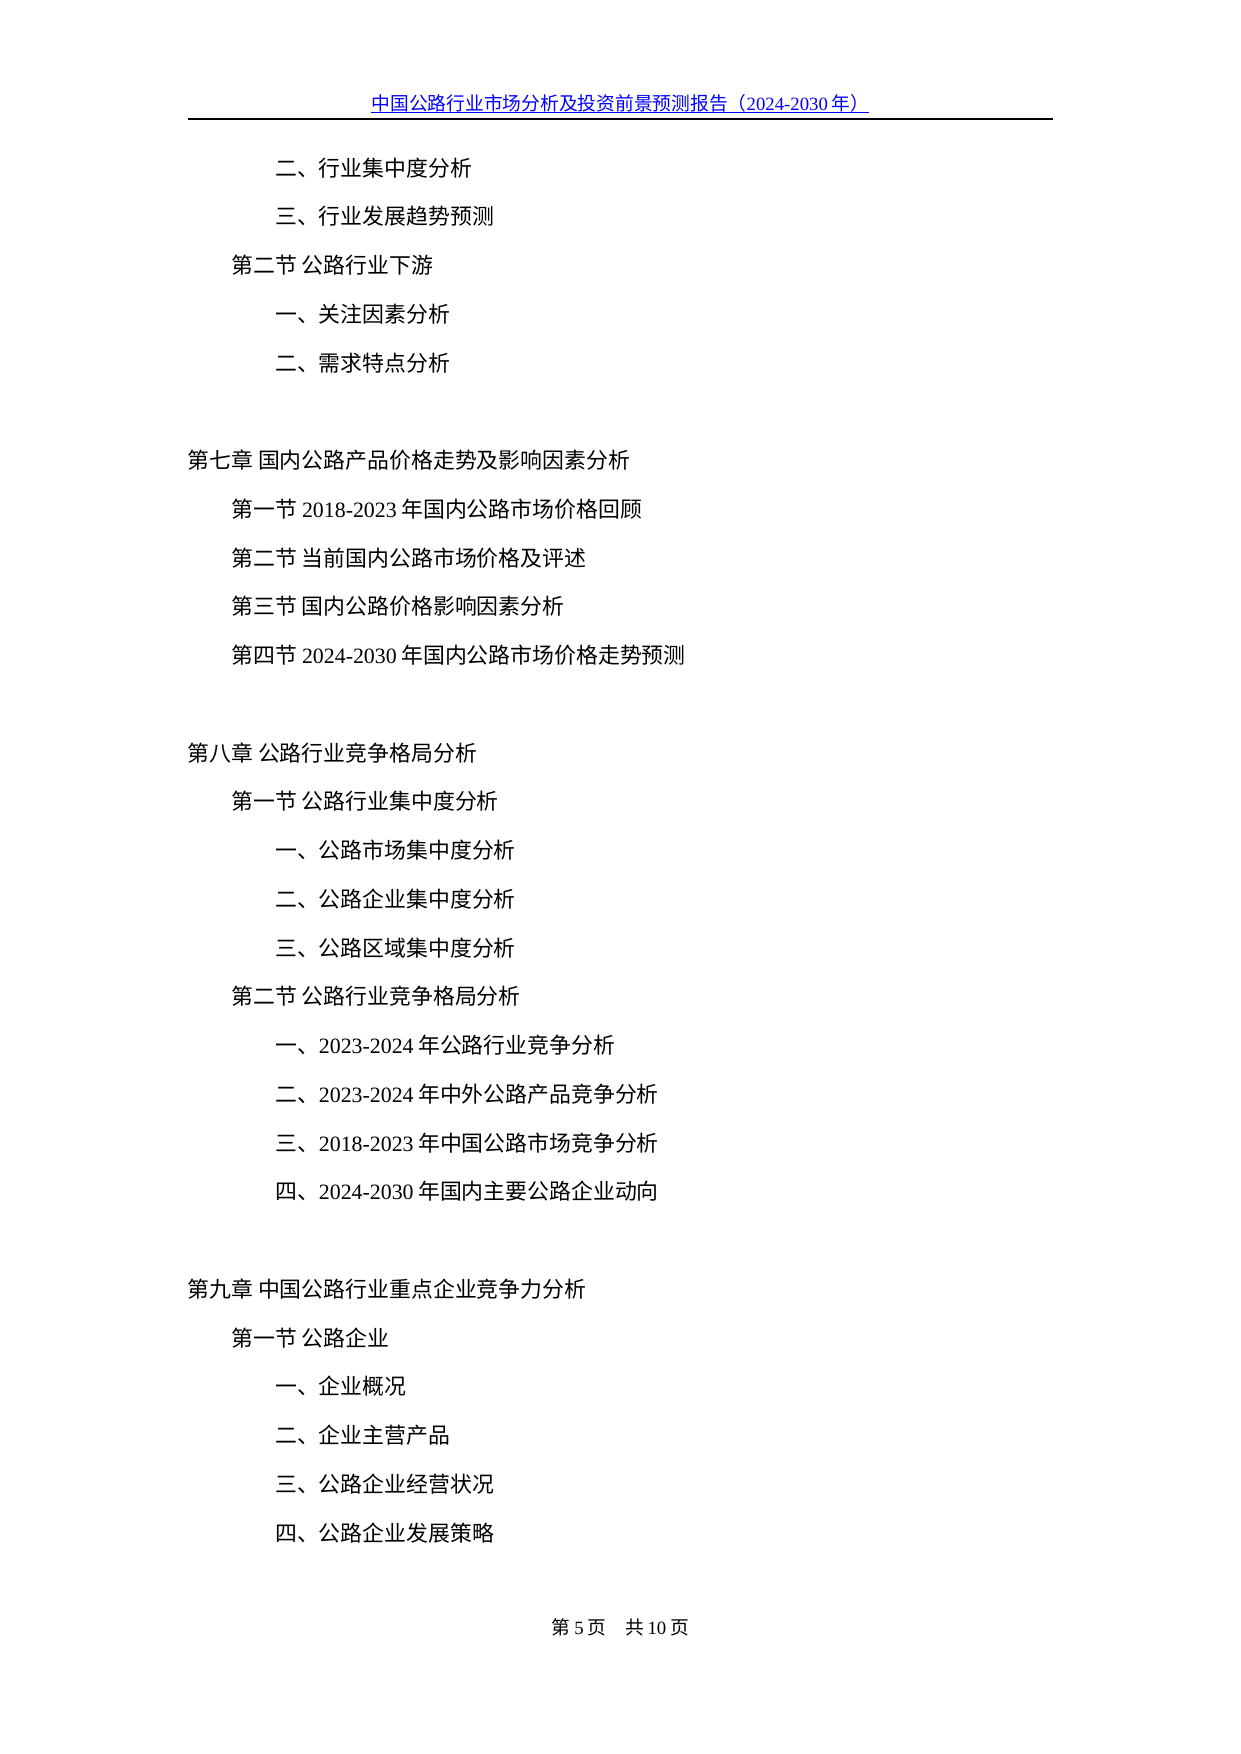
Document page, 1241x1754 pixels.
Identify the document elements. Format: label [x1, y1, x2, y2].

text [187, 150, 1053, 1548]
